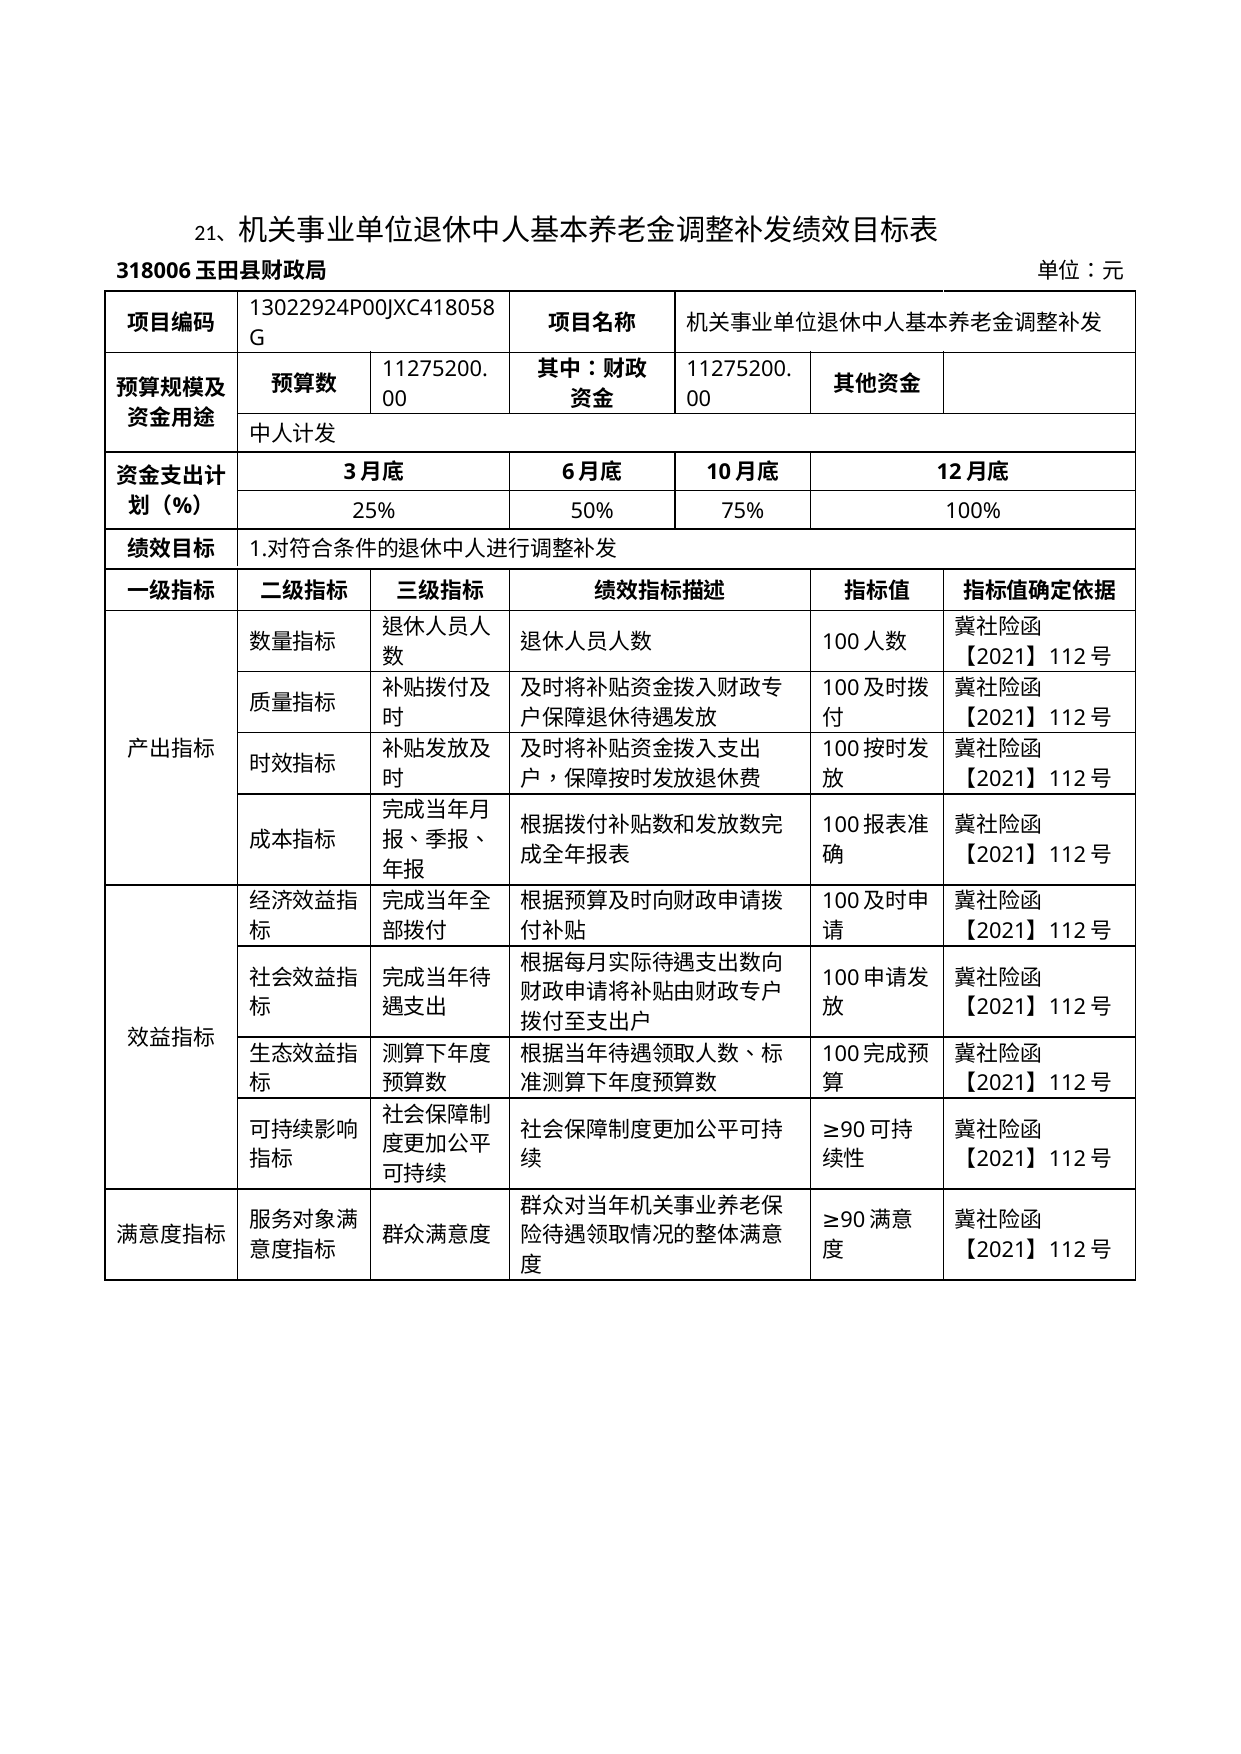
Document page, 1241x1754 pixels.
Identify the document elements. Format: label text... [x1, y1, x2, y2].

table_cell 100人数 [811, 611, 943, 671]
table_cell 100申请发放 [811, 947, 943, 1036]
table_cell 效益指标 [106, 886, 237, 1188]
table_cell 13022924P00JXC418058G [238, 292, 509, 351]
table_cell 满意度指标 [106, 1190, 237, 1279]
table_header 二级指标 [238, 570, 370, 609]
table_cell 冀社险函【2021】112号 [944, 947, 1135, 1036]
table_cell 生态效益指标 [238, 1038, 370, 1097]
table_cell 成本指标 [238, 795, 370, 884]
table_cell 根据每月实际待遇支出数向财政申请将补贴由财政专户拨付至支出户 [510, 947, 810, 1036]
table_cell 其他资金 [811, 353, 943, 413]
table_cell 冀社险函【2021】112号 [944, 1038, 1135, 1097]
table_cell 冀社险函【2021】112号 [944, 795, 1135, 884]
table_cell 75% [676, 491, 810, 528]
table_cell 补贴拨付及时 [371, 672, 509, 732]
table_cell [944, 353, 1135, 413]
table_cell 时效指标 [238, 733, 370, 793]
text 21、机关事业单位退休中人基本养老金调整补发绩效目标表 [136, 207, 1104, 249]
table_cell 100完成预算 [811, 1038, 943, 1097]
table_cell 冀社险函【2021】112号 [944, 1099, 1135, 1188]
table_cell 10月底 [676, 453, 810, 489]
table_cell 预算规模及资金用途 [106, 353, 237, 451]
table_cell 根据预算及时向财政申请拨付补贴 [510, 886, 810, 945]
table_cell 可持续影响指标 [238, 1099, 370, 1188]
table_cell 完成当年待遇支出 [371, 947, 509, 1036]
table_cell 产出指标 [106, 611, 237, 884]
table_cell 群众满意度 [371, 1190, 509, 1279]
table_header 指标值确定依据 [944, 570, 1135, 609]
table_cell 其中：财政 资金 [510, 353, 674, 413]
table_cell 退休人员人数 [371, 611, 509, 671]
table_cell 1.对符合条件的退休中人进行调整补发 [238, 530, 1135, 566]
table_cell 25% [238, 491, 509, 528]
table_header 绩效指标描述 [510, 570, 810, 609]
table_cell 100及时申请 [811, 886, 943, 945]
table_cell 根据当年待遇领取人数、标准测算下年度预算数 [510, 1038, 810, 1097]
table_cell 测算下年度预算数 [371, 1038, 509, 1097]
table_cell 冀社险函【2021】112号 [944, 886, 1135, 945]
table_cell 及时将补贴资金拨入支出户，保障按时发放退休费 [510, 733, 810, 793]
table_header 三级指标 [371, 570, 509, 609]
table_cell 预算数 [238, 353, 370, 413]
table_cell 100按时发放 [811, 733, 943, 793]
table_cell 社会保障制度更加公平可持续 [510, 1099, 810, 1188]
table_cell 补贴发放及时 [371, 733, 509, 793]
table_cell 6月底 [510, 453, 674, 489]
table_cell 完成当年月报、季报、年报 [371, 795, 509, 884]
table_cell 社会保障制度更加公平可持续 [371, 1099, 509, 1188]
table_cell 群众对当年机关事业养老保险待遇领取情况的整体满意度 [510, 1190, 810, 1279]
table_cell 冀社险函【2021】112号 [944, 733, 1135, 793]
table_cell 资金支出计划（%） [106, 453, 237, 528]
table_cell 项目名称 [510, 292, 674, 351]
table_cell ≥90满意度 [811, 1190, 943, 1279]
table_cell 机关事业单位退休中人基本养老金调整补发 [676, 292, 1135, 351]
table_cell 冀社险函【2021】112号 [944, 1190, 1135, 1279]
table_cell 服务对象满意度指标 [238, 1190, 370, 1279]
table_cell 根据拨付补贴数和发放数完成全年报表 [510, 795, 810, 884]
table_cell ≥90可持续性 [811, 1099, 943, 1188]
table_cell 数量指标 [238, 611, 370, 671]
table_cell 完成当年全部拨付 [371, 886, 509, 945]
table_cell 中人计发 [238, 414, 1135, 451]
table_cell 3月底 [238, 453, 509, 489]
table_cell 100% [811, 491, 1135, 528]
table_cell 社会效益指标 [238, 947, 370, 1036]
table_cell 退休人员人数 [510, 611, 810, 671]
table_header 一级指标 [106, 570, 237, 609]
table_cell 12月底 [811, 453, 1135, 489]
table_cell 绩效目标 [106, 530, 237, 566]
table_cell 冀社险函【2021】112号 [944, 672, 1135, 732]
table_cell 质量指标 [238, 672, 370, 732]
table_cell 100报表准确 [811, 795, 943, 884]
table_cell 11275200.00 [371, 353, 509, 413]
table_cell 经济效益指标 [238, 886, 370, 945]
table_cell 及时将补贴资金拨入财政专户保障退休待遇发放 [510, 672, 810, 732]
table_cell 50% [510, 491, 674, 528]
table_header 指标值 [811, 570, 943, 609]
table_cell 冀社险函【2021】112号 [944, 611, 1135, 671]
table_header 318006玉田县财政局 [106, 251, 943, 290]
table_header 单位：元 [944, 251, 1135, 290]
table_cell 项目编码 [106, 292, 237, 351]
table_cell 11275200.00 [676, 353, 810, 413]
table_cell 100及时拨付 [811, 672, 943, 732]
